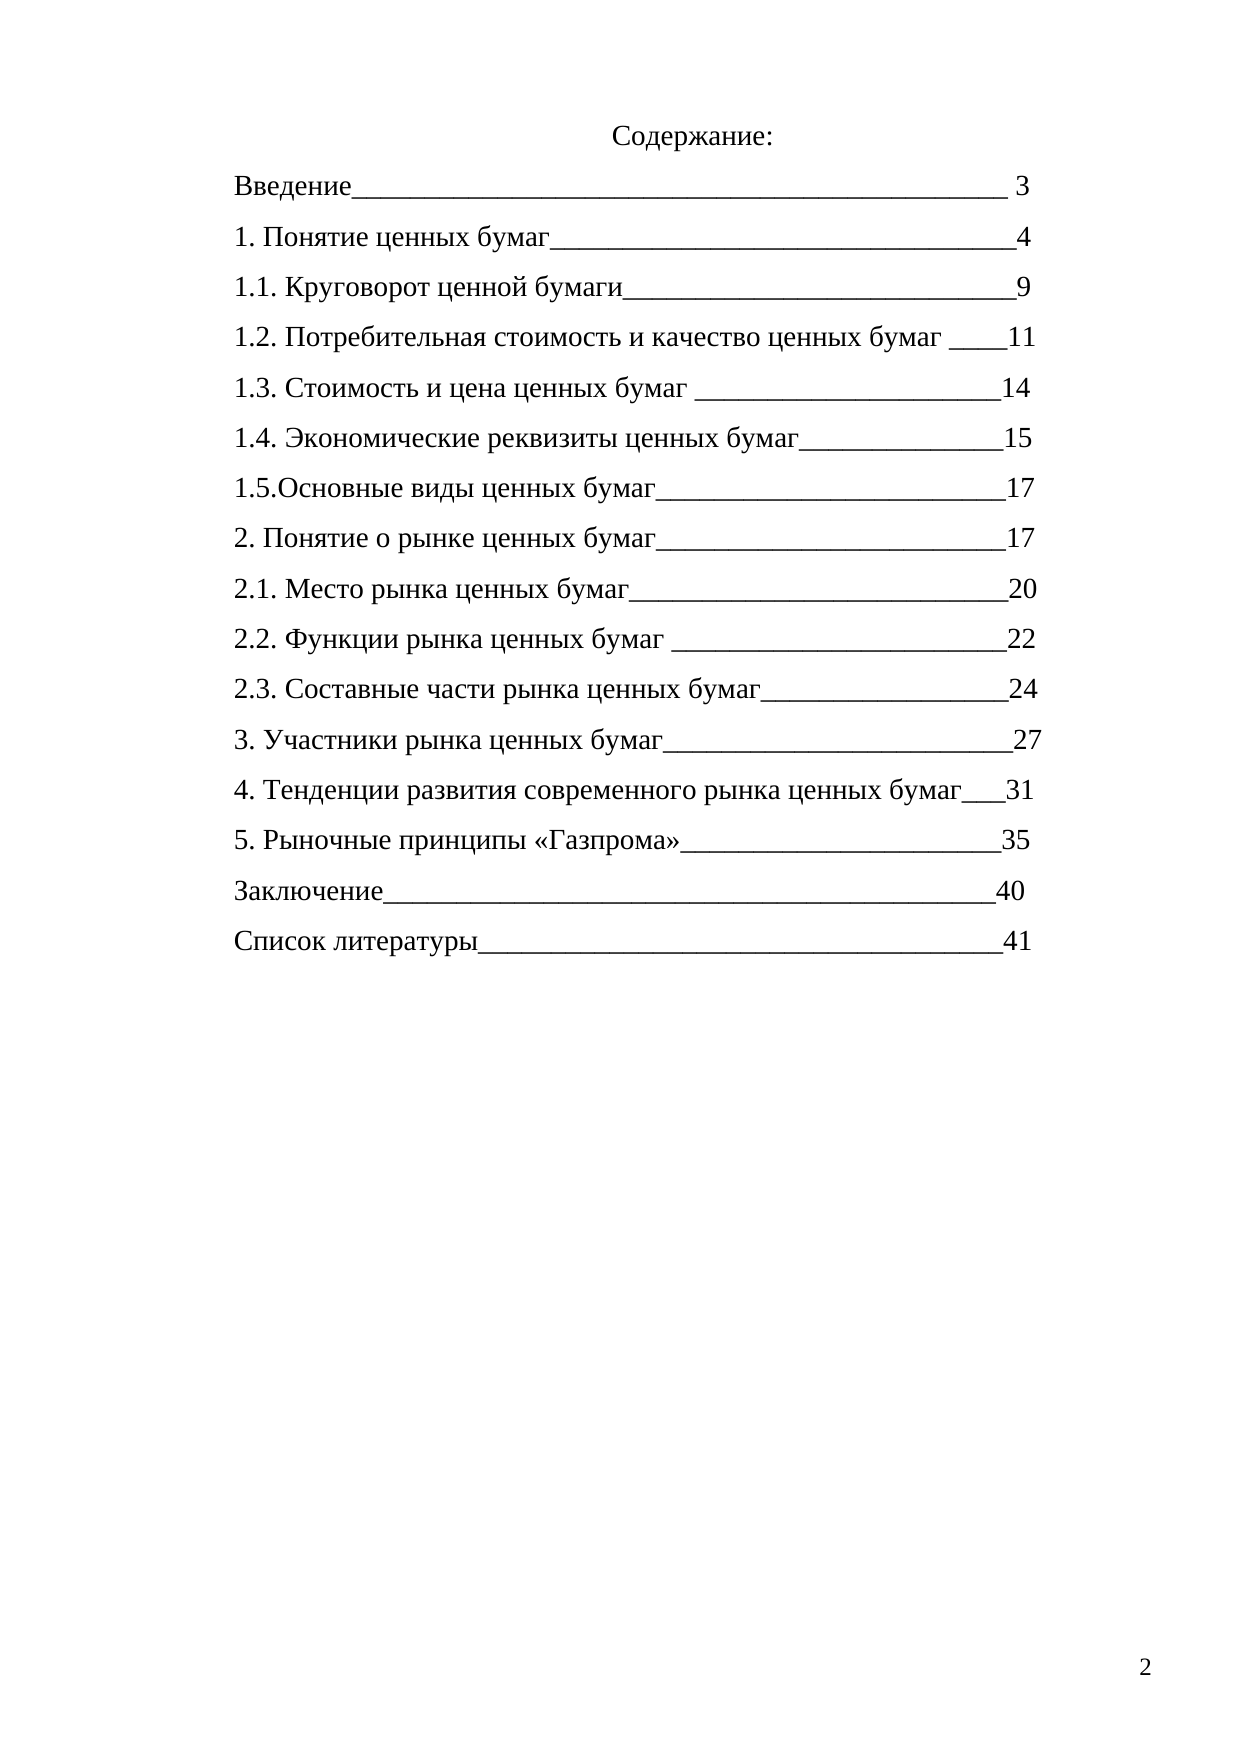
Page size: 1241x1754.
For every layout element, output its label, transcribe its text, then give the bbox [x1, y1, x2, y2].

text 5. Рыночные принципы «Газпрома»______________________35 [177, 822, 1152, 856]
text Заключение__________________________________________40 [177, 873, 1152, 906]
text Список литературы____________________________________41 [177, 923, 1152, 957]
text 2.3. Составные части рынка ценных бумаг_________________24 [177, 672, 1152, 705]
text 1. Понятие ценных бумаг________________________________4 [177, 219, 1152, 252]
text 1.5.Основные виды ценных бумаг________________________17 [177, 470, 1152, 504]
text 2. Понятие о рынке ценных бумаг________________________17 [177, 521, 1152, 554]
text 1.4. Экономические реквизиты ценных бумаг______________15 [177, 420, 1152, 453]
text 2.2. Функции рынка ценных бумаг _______________________22 [177, 621, 1152, 655]
text 1.2. Потребительная стоимость и качество ценных бумаг ____11 [177, 319, 1152, 353]
text 4. Тенденции развития современного рынка ценных бумаг___31 [177, 772, 1152, 806]
text 1.3. Стоимость и цена ценных бумаг _____________________14 [177, 370, 1152, 403]
text 1.1. Круговорот ценной бумаги___________________________9 [177, 269, 1152, 303]
text 3. Участники рынка ценных бумаг________________________27 [177, 722, 1152, 755]
text Содержание: [177, 118, 1152, 152]
text Введение_____________________________________________ 3 [177, 168, 1152, 202]
text 2.1. Место рынка ценных бумаг__________________________20 [177, 571, 1152, 604]
